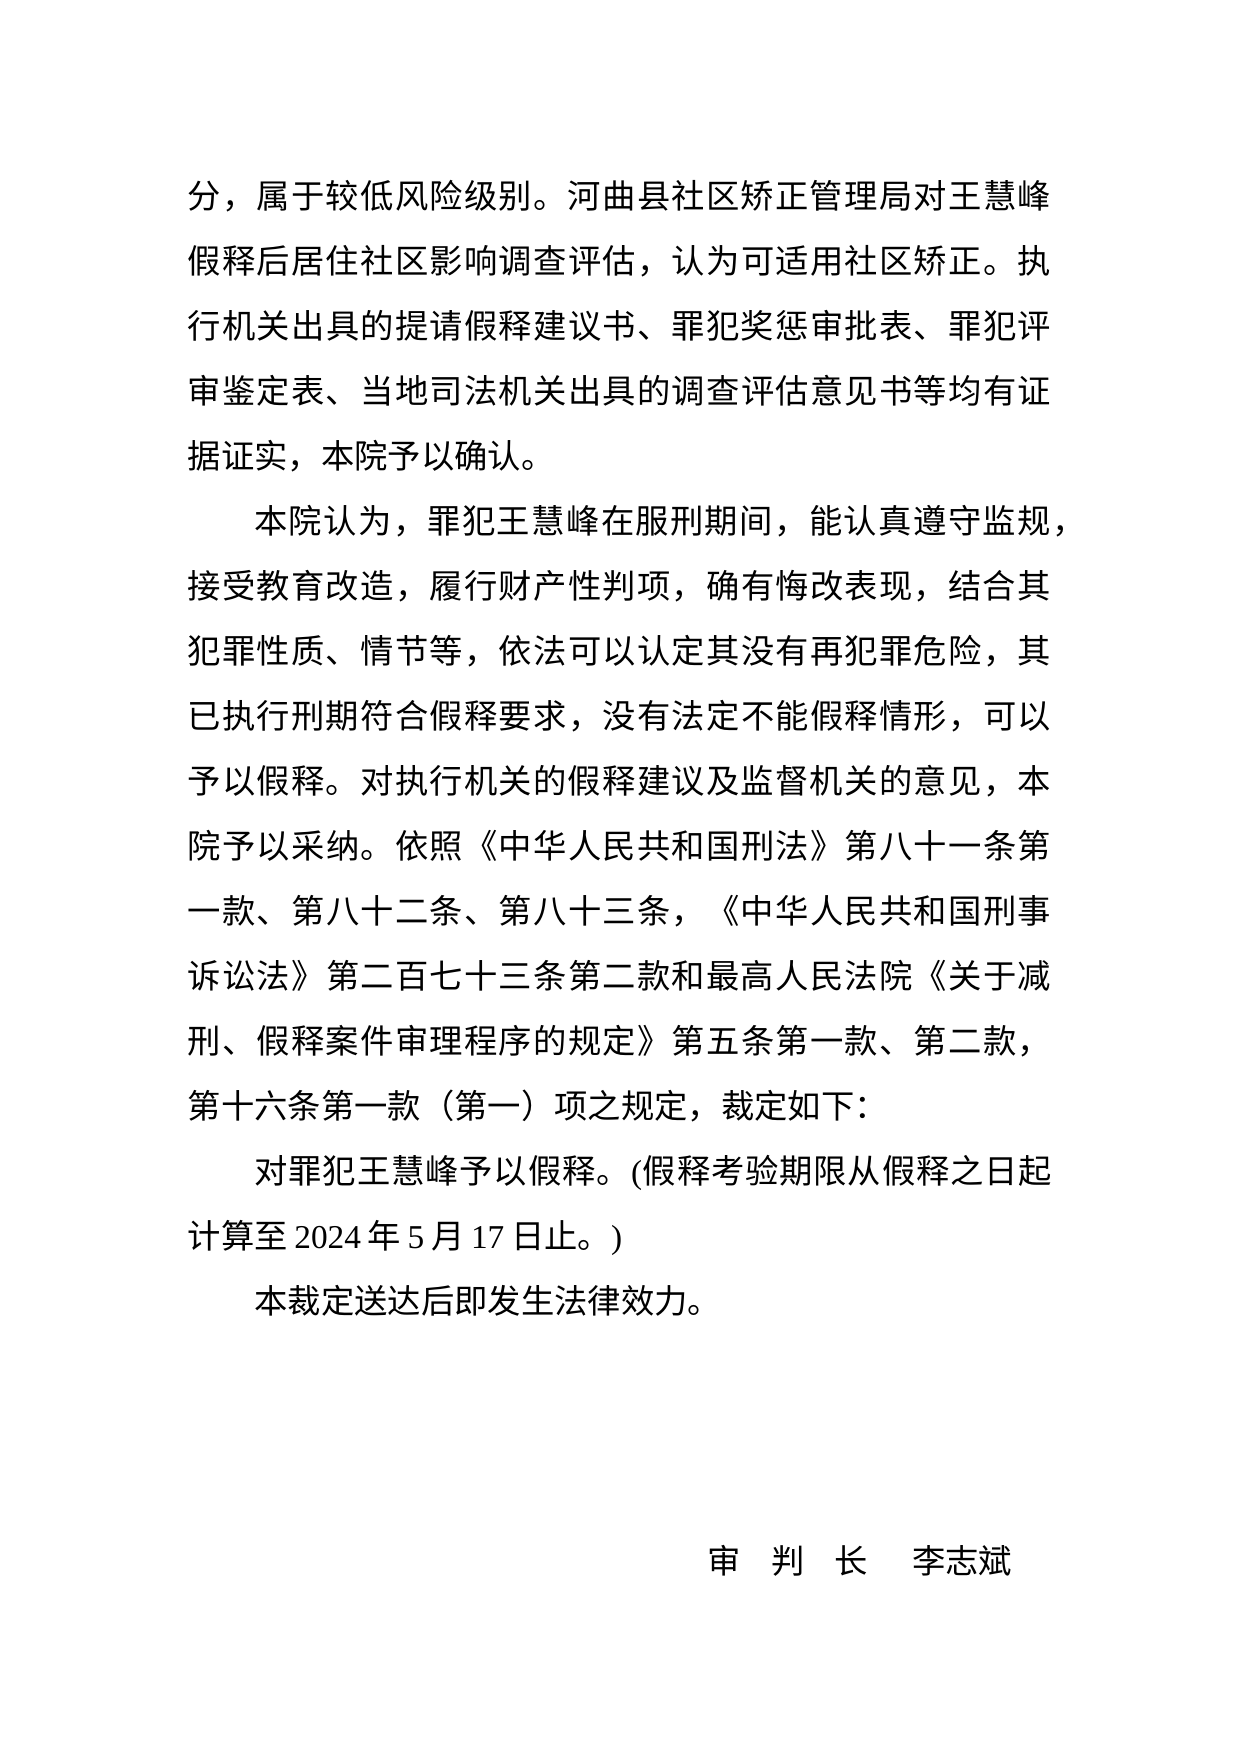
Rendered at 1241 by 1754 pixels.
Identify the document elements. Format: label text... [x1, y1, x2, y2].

text 本裁定送达后即发生法律效力。 [187, 1267, 1053, 1332]
text 对罪犯王慧峰予以假释。(假释考验期限从假释之日起计算至2024年5月17日止。) [187, 1137, 1053, 1267]
text 审 判 长 李志斌 [187, 1527, 1012, 1592]
text 本院认为，罪犯王慧峰在服刑期间，能认真遵守监规，接受教育改造，履行财产性判项，确有悔改表现，结合其犯罪性质、情节等，依法可以认定其没有再犯罪危险，其已执行刑期符合假释要求，没有法定不能假释情形，可以予以假释。对执行机关的假释建议及监督机关的意见，本院予以采纳。依照《中华人民共和国刑法》第八十一条第一款、第八十二条、第八十三条，《中华人民共和国刑事诉讼法》第二百七十三条第二款和最高人民法院《关于减刑、假释案件审理程序的规定》第五条第一款、第二款，第十六条第一款（第一）项之规定，裁定如下： [187, 487, 1053, 1137]
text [187, 162, 1053, 487]
